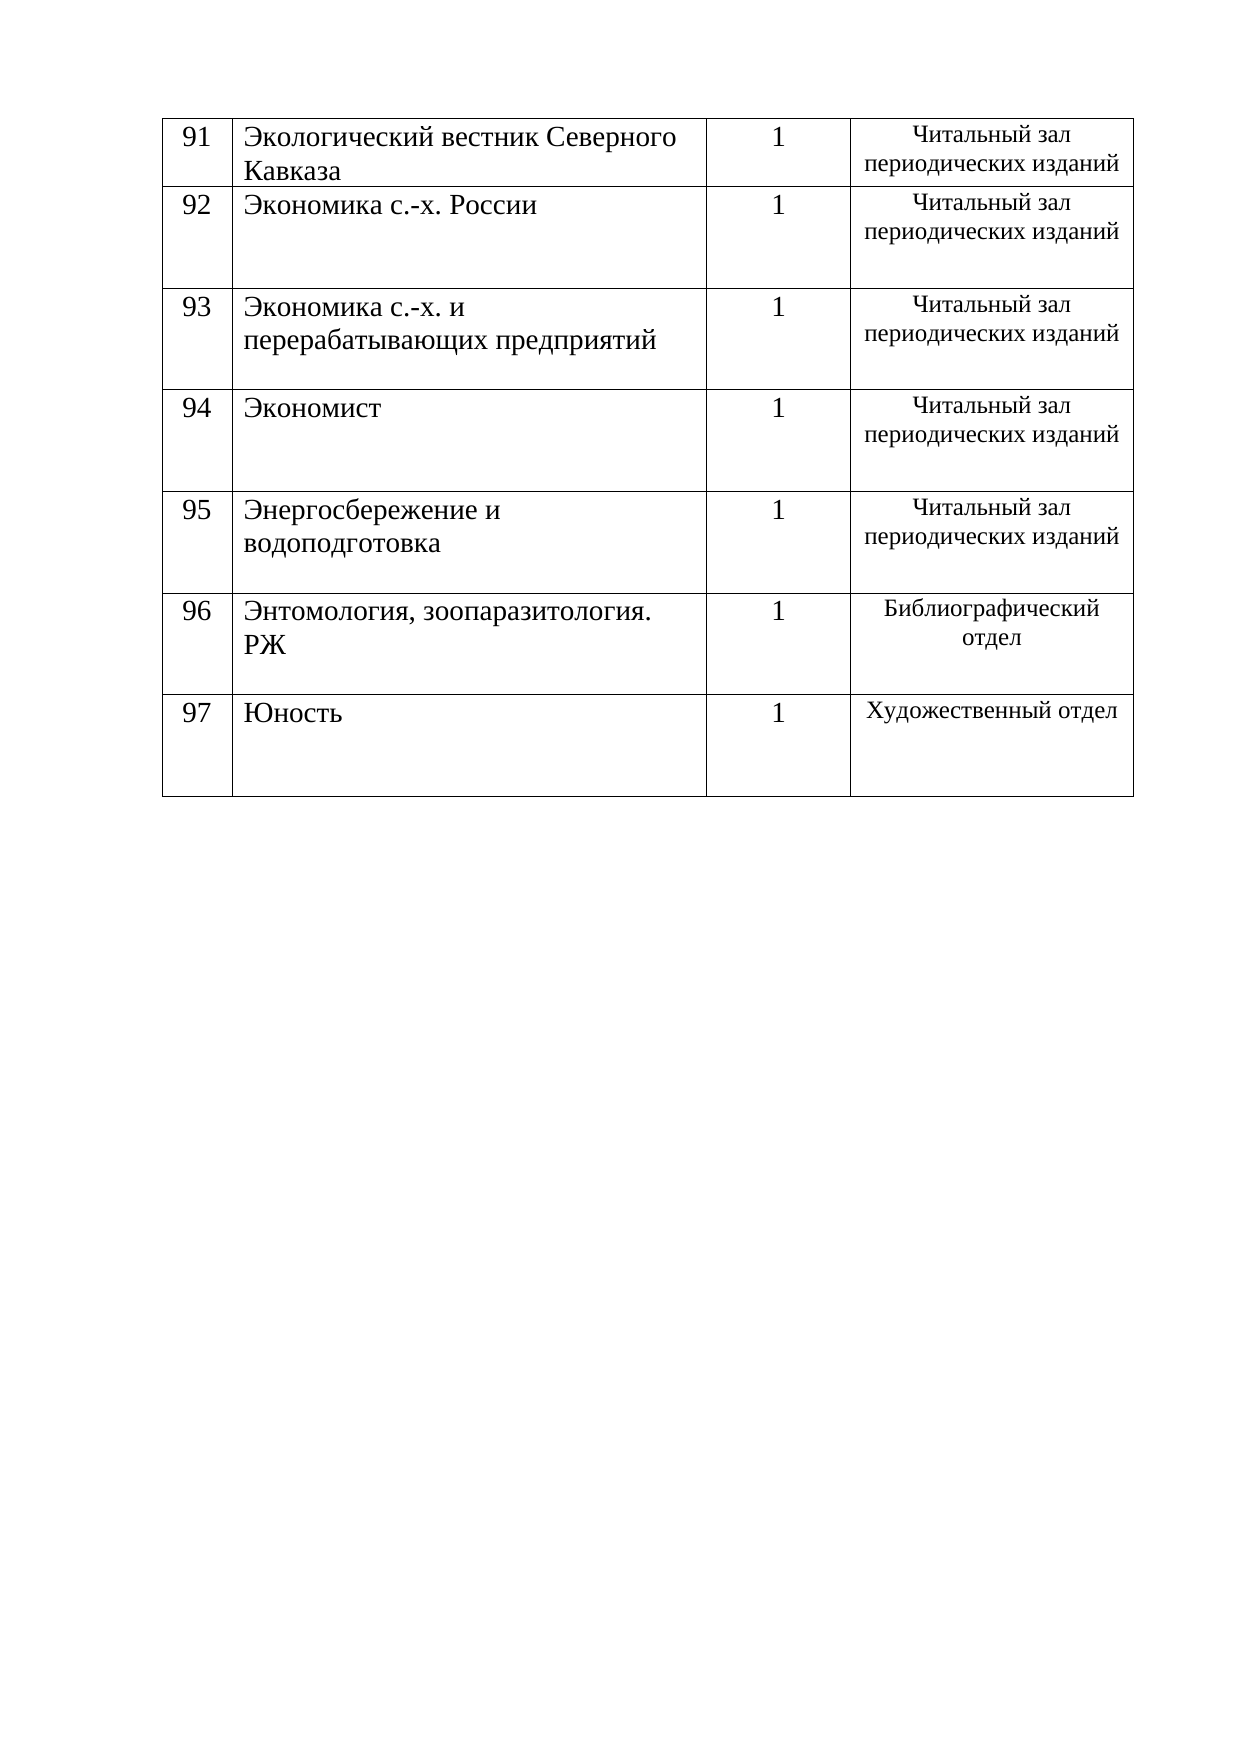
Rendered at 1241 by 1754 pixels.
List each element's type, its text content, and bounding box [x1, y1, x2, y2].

table_cell 1 [707, 187, 850, 288]
table_cell 1 [707, 695, 850, 796]
table_cell 1 [707, 119, 850, 186]
table_cell 131 [163, 695, 232, 796]
table_cell 1 [707, 594, 850, 694]
table_cell Энтомология, зоопаразитология. РЖ [233, 594, 706, 694]
table_cell Экономист [233, 390, 706, 491]
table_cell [851, 119, 1133, 186]
table_cell Экономика с.-х. и перерабатывающих предприятий [233, 289, 706, 389]
table_cell Юность [233, 695, 706, 796]
table_cell 127 [163, 187, 232, 288]
table_cell Читальный зал периодических изданий [851, 187, 1133, 288]
table_cell 128 [163, 289, 232, 389]
table_cell 129 [163, 390, 232, 491]
table_cell [163, 119, 232, 186]
table_cell Читальный зал периодических изданий [851, 390, 1133, 491]
table_cell Энергосбережение и водоподготовка [233, 492, 706, 592]
table_cell Экономика с.-х. России [233, 187, 706, 288]
table_cell 130 [163, 594, 232, 694]
table_cell Библиографический отдел [851, 594, 1133, 694]
table_cell 1 [707, 289, 850, 389]
table_cell 1 [707, 390, 850, 491]
table_cell Экологический вестник Северного Кавказа [233, 119, 706, 186]
table_cell Читальный зал периодических изданий [851, 289, 1133, 389]
table_cell 130 [163, 492, 232, 592]
table_cell 1 [707, 492, 850, 592]
table_cell Художественный отдел [851, 695, 1133, 796]
table_cell Читальный зал периодических изданий [851, 492, 1133, 592]
